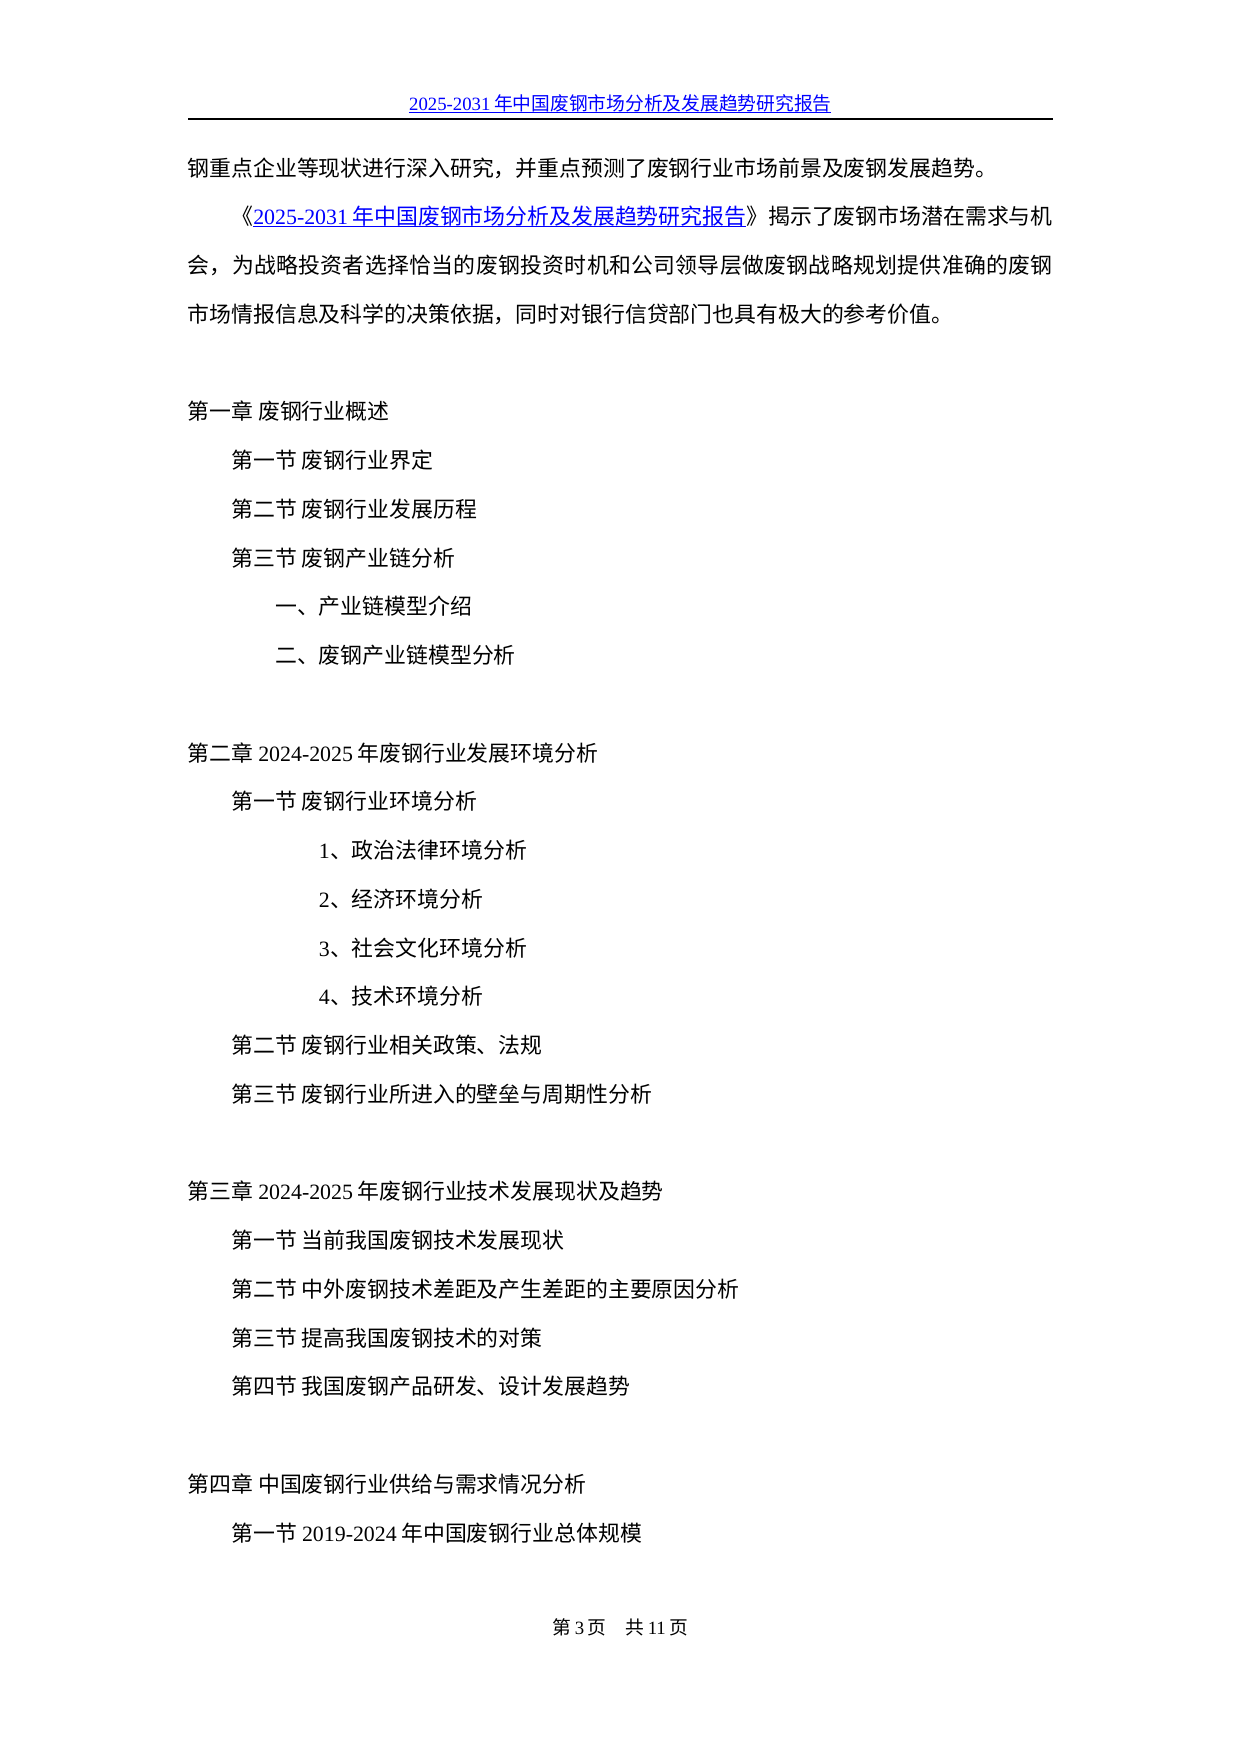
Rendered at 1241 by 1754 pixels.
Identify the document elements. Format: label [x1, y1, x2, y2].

text [187, 150, 1053, 1548]
